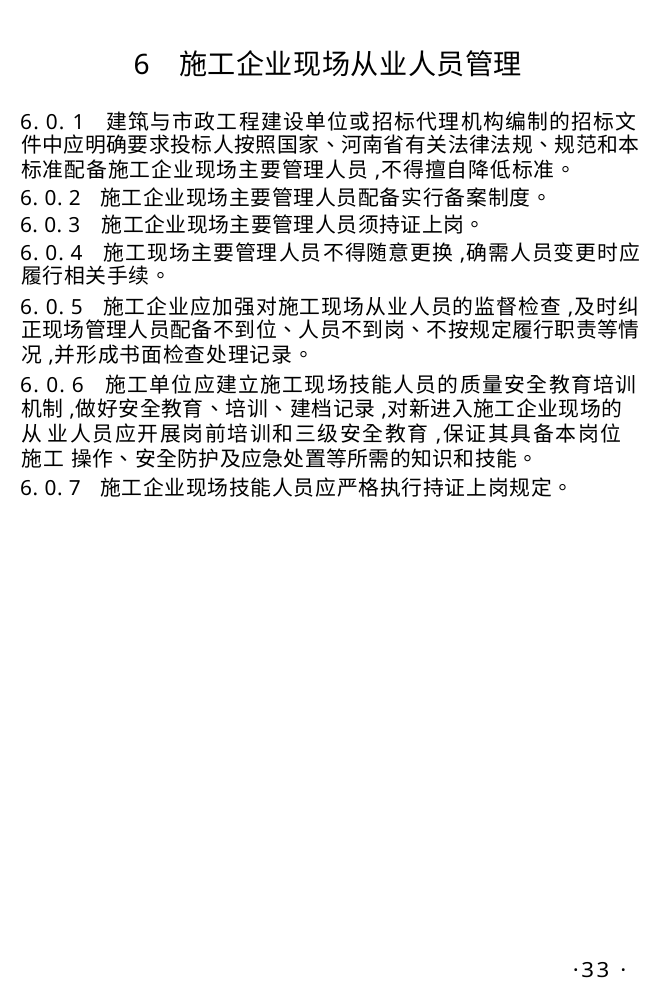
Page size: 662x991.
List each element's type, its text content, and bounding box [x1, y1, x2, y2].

text 6. 0. 4 施工现场主要管理人员不得随意更换 ,确需人员变更时应 履行相关手续。 [20, 242, 640, 289]
text 6. 0. 6 施工单位应建立施工现场技能人员的质量安全教育培训 机制 ,做好安全教育、培训、建档记录 ,对新进入施工企业现场的从 业人员应开展岗前培训和三级安全教育 ,保证其具备本岗位施工 操作、安全防护及应急处置等所需的知识和技能。 [20, 372, 640, 473]
text 6. 0. 7 施工企业现场技能人员应严格执行持证上岗规定。 [20, 478, 640, 500]
text 6. 0. 2 施工企业现场主要管理人员配备实行备案制度。 [20, 188, 640, 209]
text 6. 0. 3 施工企业现场主要管理人员须持证上岗。 [20, 215, 640, 237]
text 6. 0. 5 施工企业应加强对施工现场从业人员的监督检查 ,及时纠 正现场管理人员配备不到位、人员不到岗、不按规定履行职责等情 况 ,并形成书面检查处理记录。 [20, 294, 640, 369]
text 6. 0. 1 建筑与市政工程建设单位或招标代理机构编制的招标文 件中应明确要求投标人按照国家、河南省有关法律法规、规范和本 标准配备施工企业现场主要管理人员 ,不得擅自降低标准。 [20, 109, 640, 184]
text 6 施工企业现场从业人员管理 [133, 48, 640, 81]
